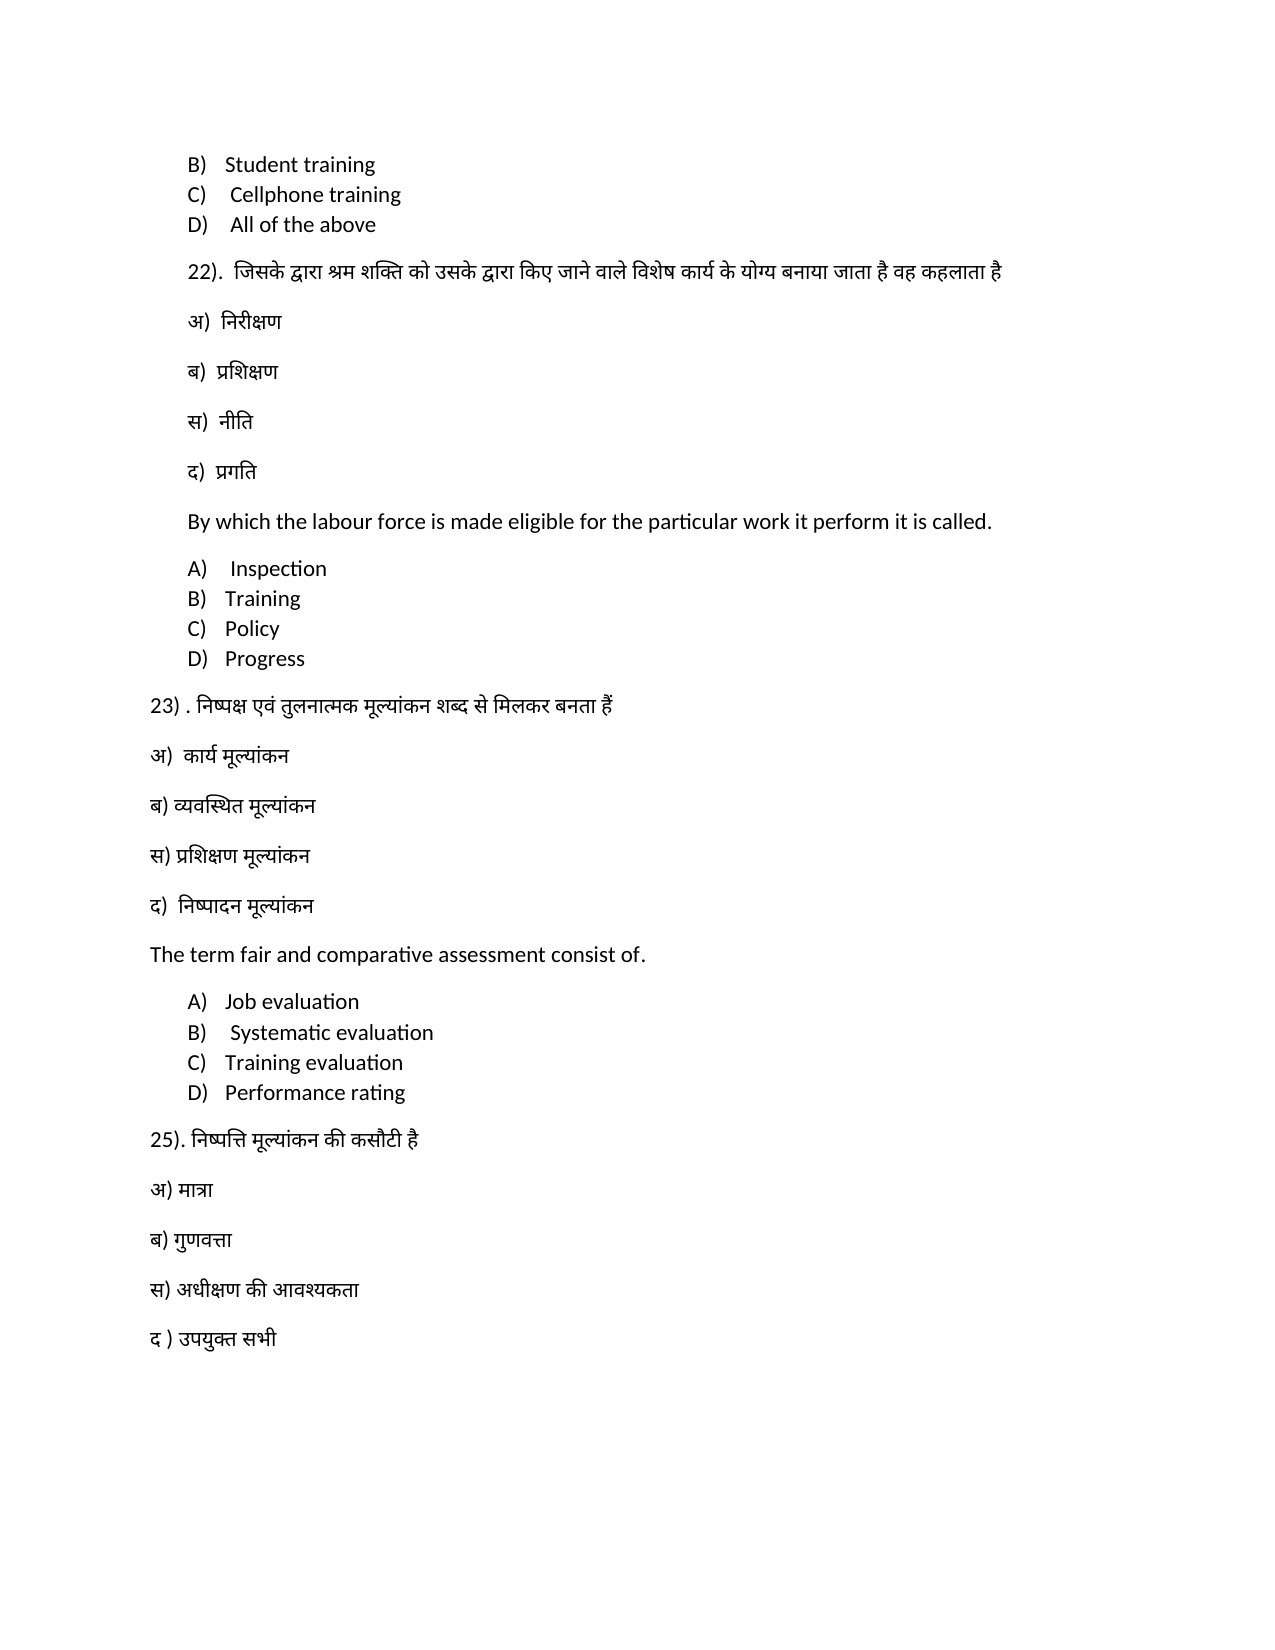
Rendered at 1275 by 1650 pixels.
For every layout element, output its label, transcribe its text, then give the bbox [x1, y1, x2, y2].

text ब) व्यवस्थित मूल्यांकन [150, 791, 1125, 822]
text अ) कार्य मूल्यांकन [150, 741, 1125, 772]
text अ) निरीक्षण [187, 307, 1125, 338]
list Job evaluation [187, 987, 1125, 1016]
list Systematic evaluation [187, 1018, 1125, 1046]
text द) प्रगति [187, 457, 1125, 488]
text स) नीति [187, 407, 1125, 438]
text 25). निष्पत्ति मूल्यांकन की कसौटी है [150, 1125, 1125, 1156]
list All of the above [187, 210, 1125, 238]
text ब) गुणवत्ता [150, 1225, 1125, 1256]
list Training [187, 584, 1125, 612]
text 23) . निष्पक्ष एवं तुलनात्मक मूल्यांकन शब्द से मिलकर बनता हैं [150, 691, 1125, 722]
text स) प्रशिक्षण मूल्यांकन [150, 841, 1125, 872]
list Training evaluation [187, 1048, 1125, 1076]
text 22). जिसके द्वारा श्रम शक्ति को उसके द्वारा किए जाने वाले विशेष कार्य के योग्य बनाया जाता है वह कहलाता है [187, 257, 1125, 288]
text The term fair and comparative assessment consist of. [150, 941, 1125, 969]
text द ) उपयुक्त सभी [150, 1324, 1125, 1355]
list Inspection [187, 554, 1125, 582]
text द) निष्पादन मूल्यांकन [150, 891, 1125, 922]
text ब) प्रशिक्षण [187, 357, 1125, 388]
list Progress [187, 644, 1125, 672]
text By which the labour force is made eligible for the particular work it perform it is called. [187, 507, 1125, 535]
text स) अधीक्षण की आवश्यकता [150, 1275, 1125, 1306]
list Student training [187, 150, 1125, 178]
list Cellphone training [187, 180, 1125, 208]
text अ) मात्रा [150, 1175, 1125, 1206]
list Performance rating [187, 1078, 1125, 1106]
list Policy [187, 614, 1125, 642]
